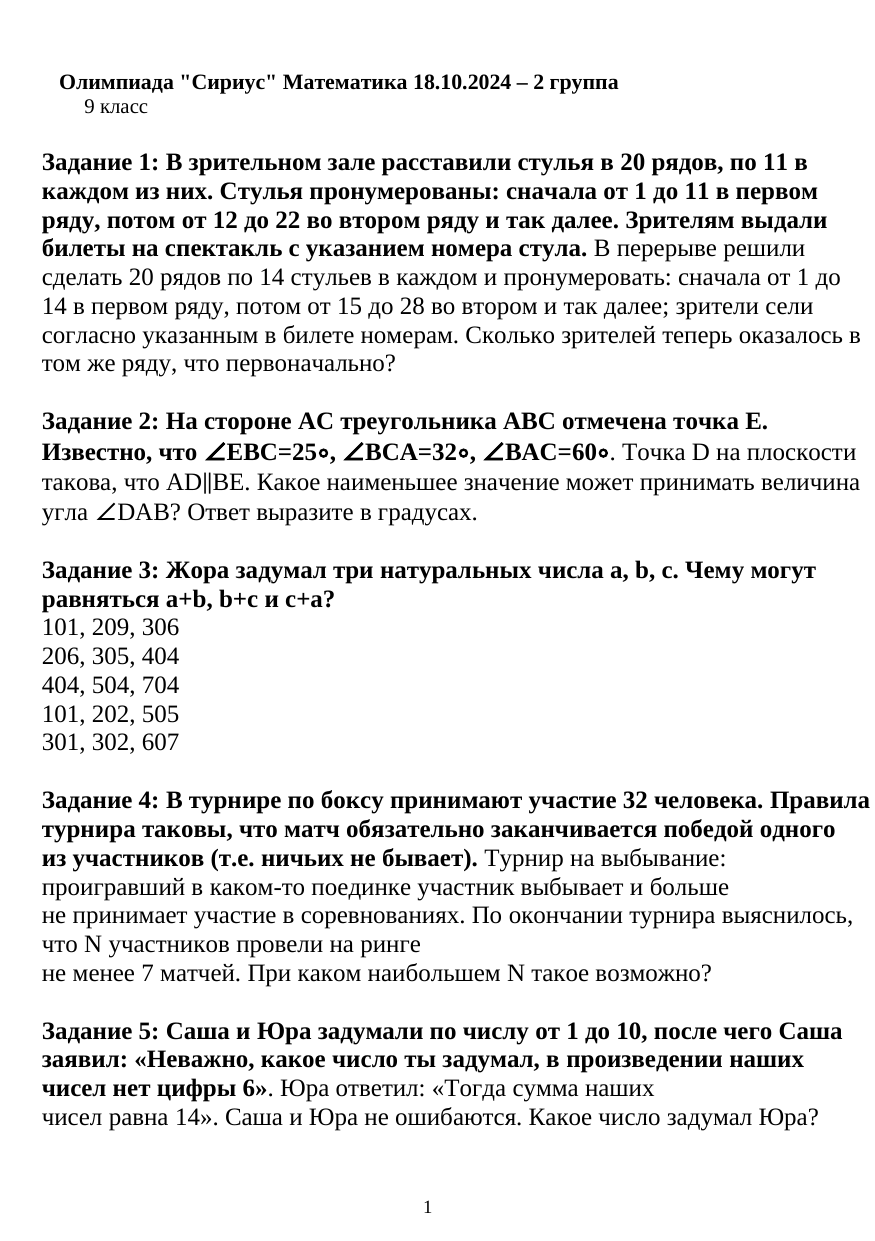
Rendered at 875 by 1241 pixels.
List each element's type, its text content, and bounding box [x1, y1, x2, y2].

subtitle Олимпиада "Сириус" Математика 18.10.2024 – 2 группа [59, 69, 872, 94]
text Задание 2: На стороне AC треугольника ABC отмечена точка E. Известно, что ∠EBC=25∘, ∠BCA=32∘, ∠BAC=60∘. Точка D на плоскости такова, что AD∥BE. Какое наименьшее значение может принимать величина угла ∠DAB? Ответ выразите в градусах. [42, 406, 872, 526]
text Задание 5: Саша и Юра задумали по числу от 1 до 10, после чего Саша заявил: «Неважно, какое число ты задумал, в произведении наших чисел нет цифры 6». Юра ответил: «Тогда сумма наших чисел равна 14». Саша и Юра не ошибаются. Какое число задумал Юра? [42, 1016, 872, 1131]
text Задание 3: Жора задумал три натуральных числа a, b, c. Чему могут равняться a+b, b+c и c+a? 101, 209, 306 206, 305, 404 404, 504, 704 101, 202, 505 301, 302, 607 [42, 555, 872, 756]
text Задание 1: В зрительном зале расставили стулья в 20 рядов, по 11 в каждом из них. Стулья пронумерованы: сначала от 1 до 11 в первом ряду, потом от 12 до 22 во втором ряду и так далее. Зрителям выдали билеты на спектакль с указанием номера стула. В перерыве решили сделать 20 рядов по 14 стульев в каждом и пронумеровать: сначала от 1 до 14 в первом ряду, потом от 15 до 28 во втором и так далее; зрители сели согласно указанным в билете номерам. Сколько зрителей теперь оказалось в том же ряду, что первоначально? [42, 147, 872, 377]
text Задание 4: В турнире по боксу принимают участие 32 человека. Правила турнира таковы, что матч обязательно заканчивается победой одного из участников (т.е. ничьих не бывает). Турнир на выбывание: проигравший в каком-то поединке участник выбывает и больше не принимает участие в соревнованиях. По окончании турнира выяснилось, что N участников провели на ринге не менее 7 матчей. При каком наибольшем N такое возможно? [42, 785, 872, 987]
subtitle 9 класс [84, 94, 872, 118]
